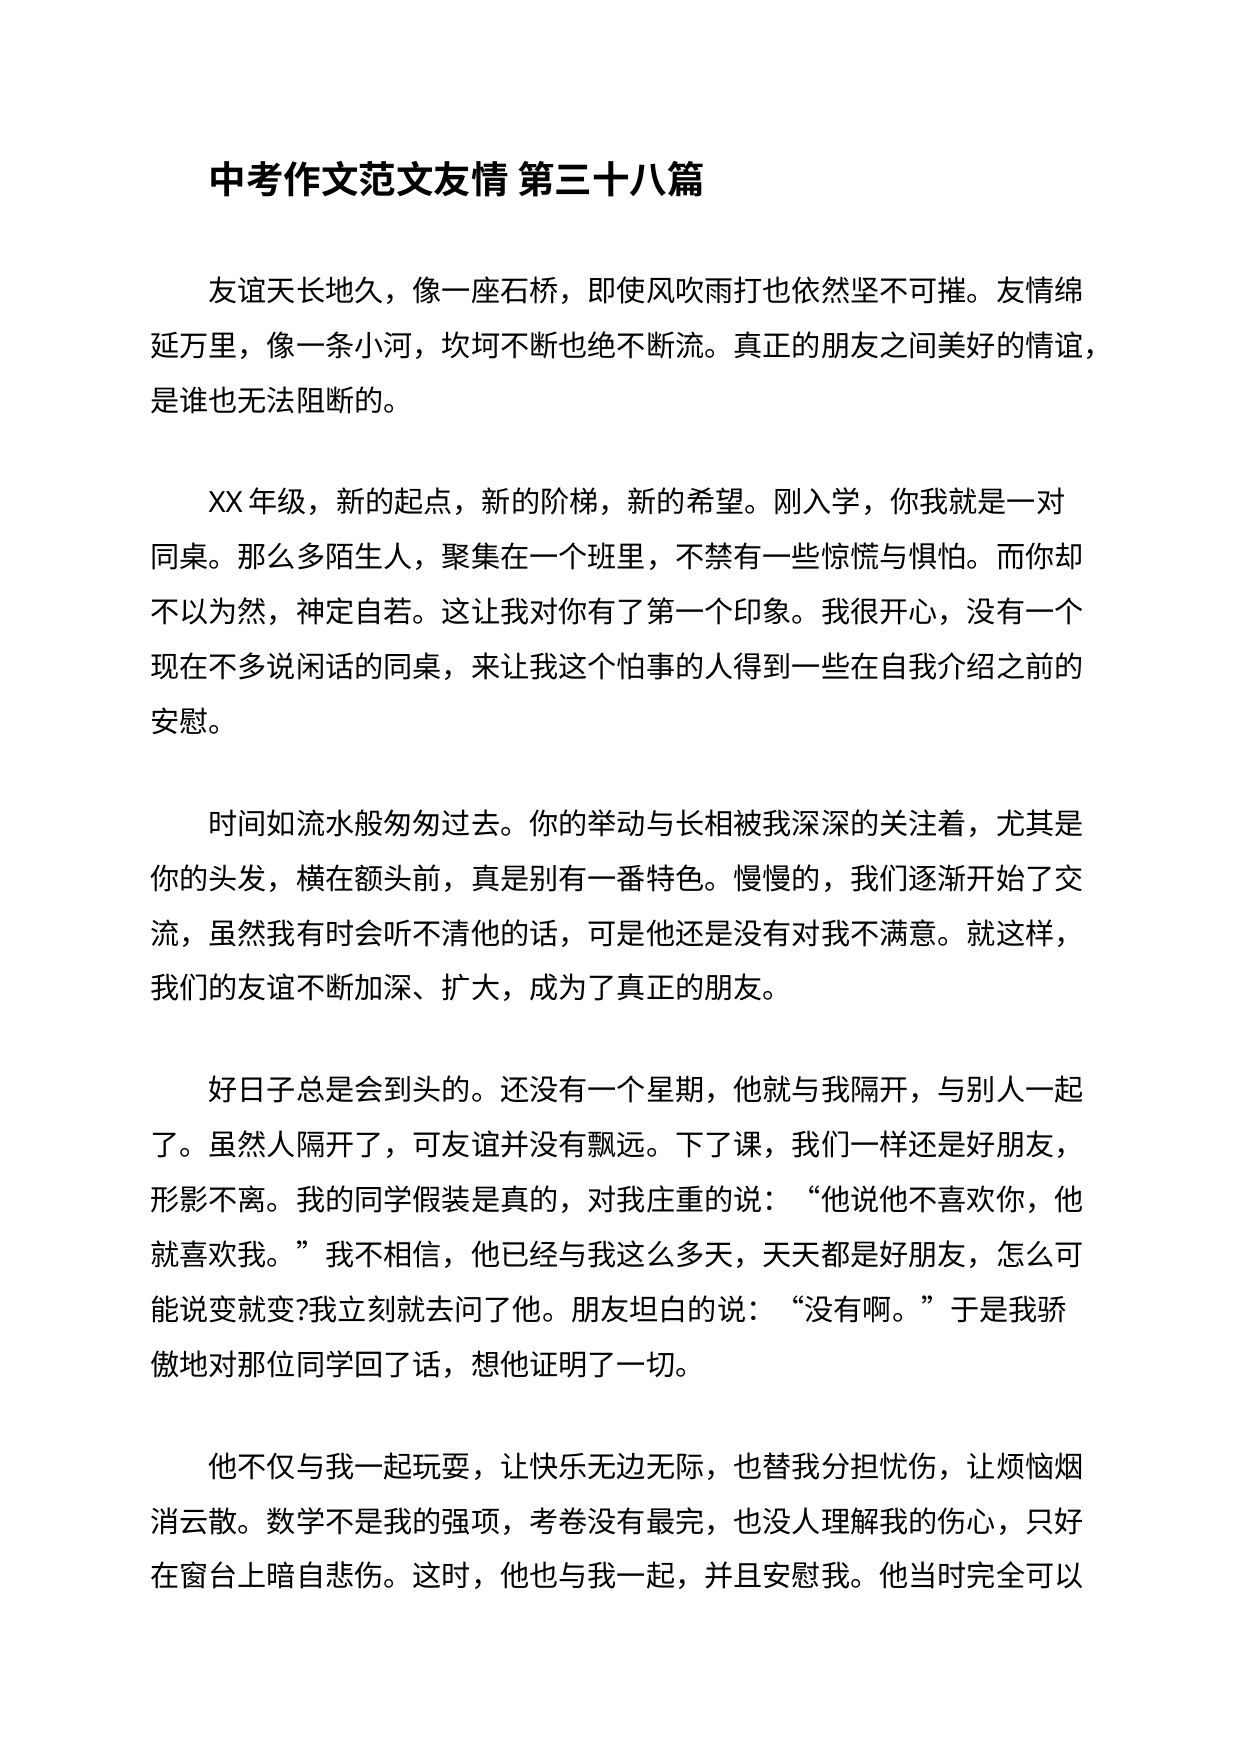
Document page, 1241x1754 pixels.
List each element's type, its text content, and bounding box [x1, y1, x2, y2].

text 时间如流水般匆匆过去。你的举动与长相被我深深的关注着，尤其是你的头发，横在额头前，真是别有一番特色。慢慢的，我们逐渐开始了交流，虽然我有时会听不清他的话，可是他还是没有对我不满意。就这样，我们的友谊不断加深、扩大，成为了真正的朋友。 [150, 800, 1090, 1007]
text 好日子总是会到头的。还没有一个星期，他就与我隔开，与别人一起了。虽然人隔开了，可友谊并没有飘远。下了课，我们一样还是好朋友，形影不离。我的同学假装是真的，对我庄重的说：“他说他不喜欢你，他就喜欢我。”我不相信，他已经与我这么多天，天天都是好朋友，怎么可能说变就变?我立刻就去问了他。朋友坦白的说：“没有啊。”于是我骄傲地对那位同学回了话，想他证明了一切。 [150, 1067, 1090, 1384]
text XX年级，新的起点，新的阶梯，新的希望。刚入学，你我就是一对同桌。那么多陌生人，聚集在一个班里，不禁有一些惊慌与惧怕。而你却不以为然，神定自若。这让我对你有了第一个印象。我很开心，没有一个现在不多说闲话的同桌，来让我这个怕事的人得到一些在自我介绍之前的安慰。 [150, 479, 1090, 741]
text 中考作文范文友情 第三十八篇 [150, 150, 1090, 204]
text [150, 1443, 1090, 1595]
text 友谊天长地久，像一座石桥，即使风吹雨打也依然坚不可摧。友情绵延万里，像一条小河，坎坷不断也绝不断流。真正的朋友之间美好的情谊，是谁也无法阻断的。 [150, 267, 1090, 419]
